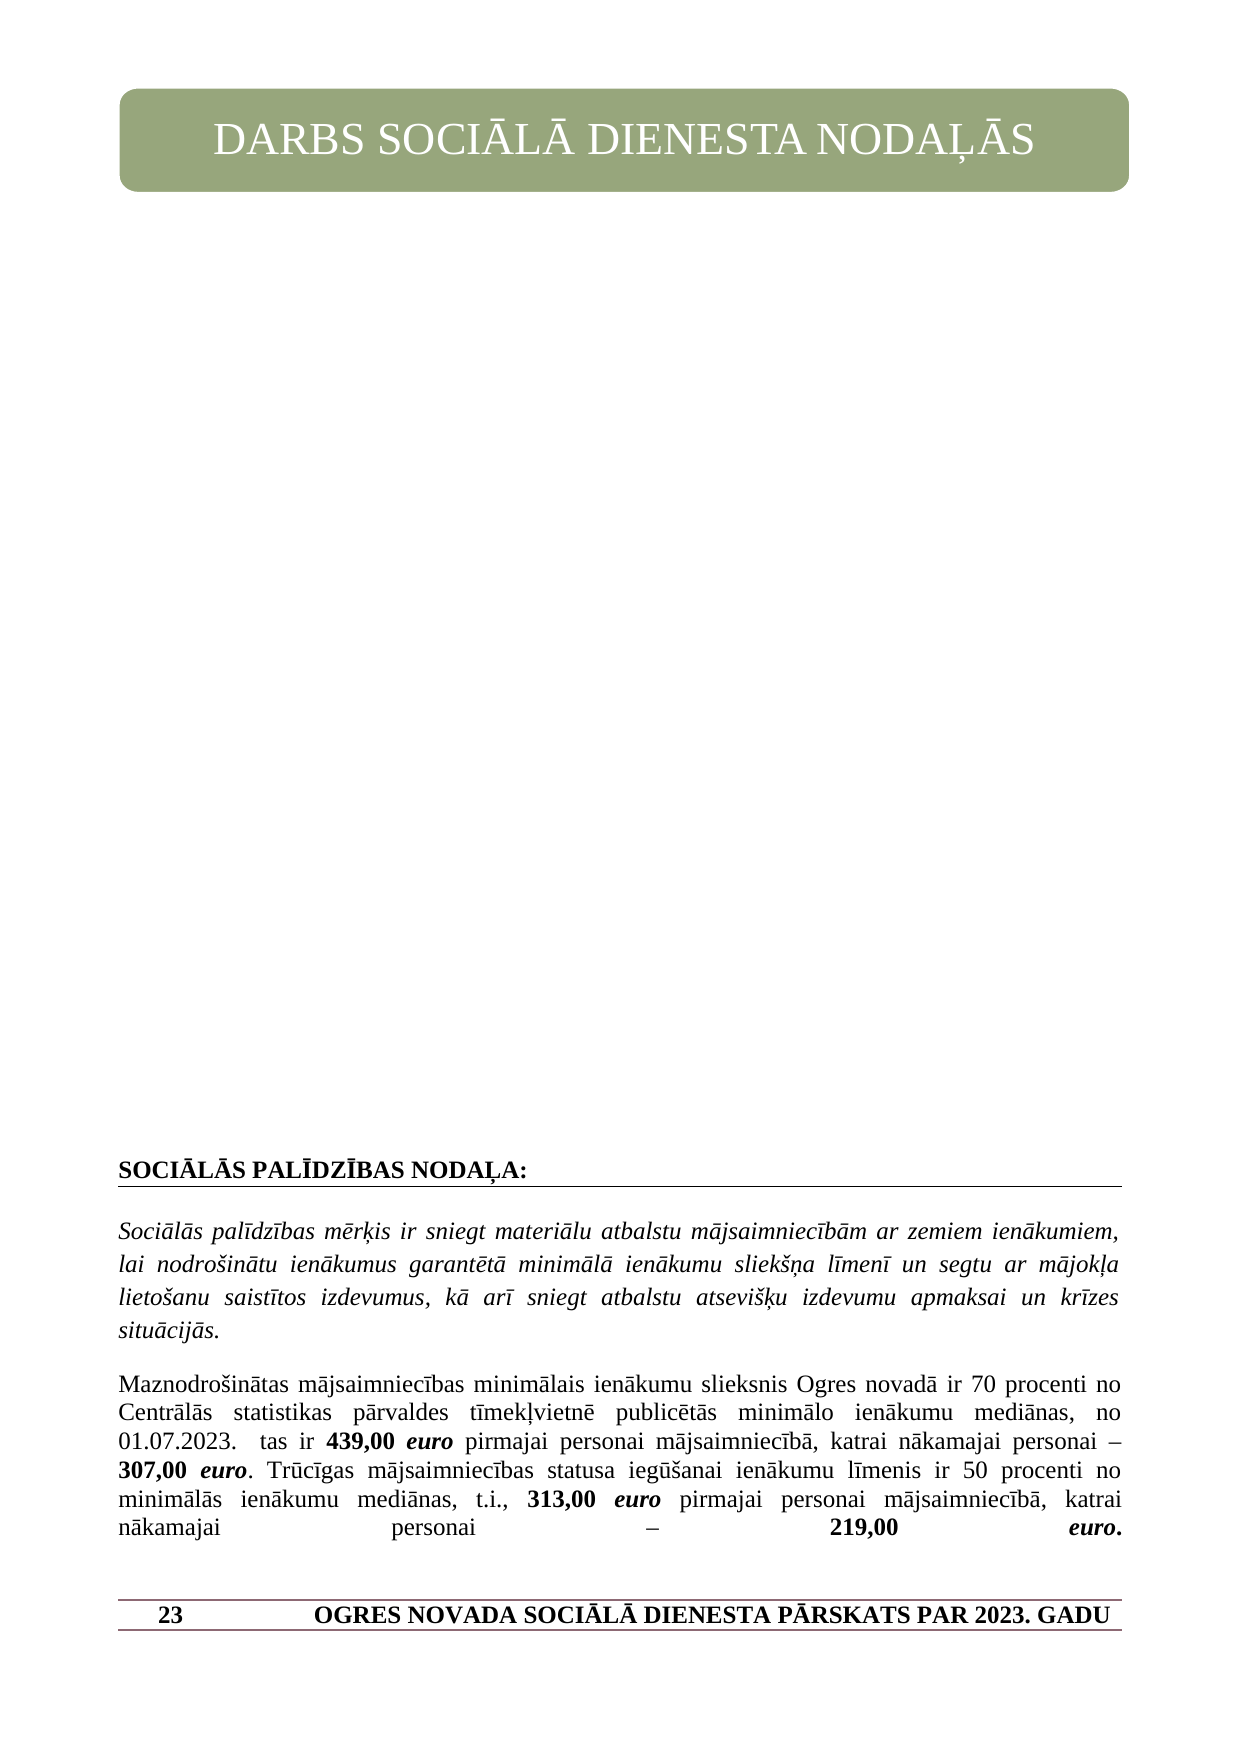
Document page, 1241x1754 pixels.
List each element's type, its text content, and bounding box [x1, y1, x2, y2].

text SOCIĀLĀS PALĪDZĪBAS NODAĻA: [118, 1155, 1122, 1186]
text Maznodrošinātas mājsaimniecības minimālais ienākumu slieksnis Ogres novadā ir 70 procenti no Centrālās statistikas pārvaldes tīmekļvietnē publicētās minimālo ienākumu mediānas, no 01.07.2023. tas ir 439,00 euro pirmajai personai mājsaimniecībā, katrai nākamajai personai – 307,00 euro. Trūcīgas mājsaimniecības statusa iegūšanai ienākumu līmenis ir 50 procenti no minimālās ienākumu mediānas, t.i., 313,00 euro pirmajai personai mājsaimniecībā, katrai nākamajai personai – 219,00 euro. [118, 1512, 1122, 1572]
text Sociālās palīdzības mērķis ir sniegt materiālu atbalstu mājsaimniecībām ar zemiem ienākumiem, lai nodrošinātu ienākumus garantētā minimālā ienākumu sliekšņa līmenī un segtu ar mājokļa lietošanu saistītos izdevumus, kā arī sniegt atbalstu atsevišķu izdevumu apmaksai un krīzes situācijās. [118, 1216, 1122, 1343]
text Maznodrošinātas mājsaimniecības minimālais ienākumu slieksnis Ogres novadā ir 70 procenti no Centrālās statistikas pārvaldes tīmekļvietnē publicētās minimālo ienākumu mediānas, no 01.07.2023. tas ir 439,00 euro pirmajai personai mājsaimniecībā, katrai nākamajai personai – 307,00 euro. Trūcīgas mājsaimniecības statusa iegūšanai ienākumu līmenis ir 50 procenti no minimālās ienākumu mediānas, t.i., 313,00 euro pirmajai personai mājsaimniecībā, katrai nākamajai personai – 219,00 euro. [118, 1369, 1122, 1455]
